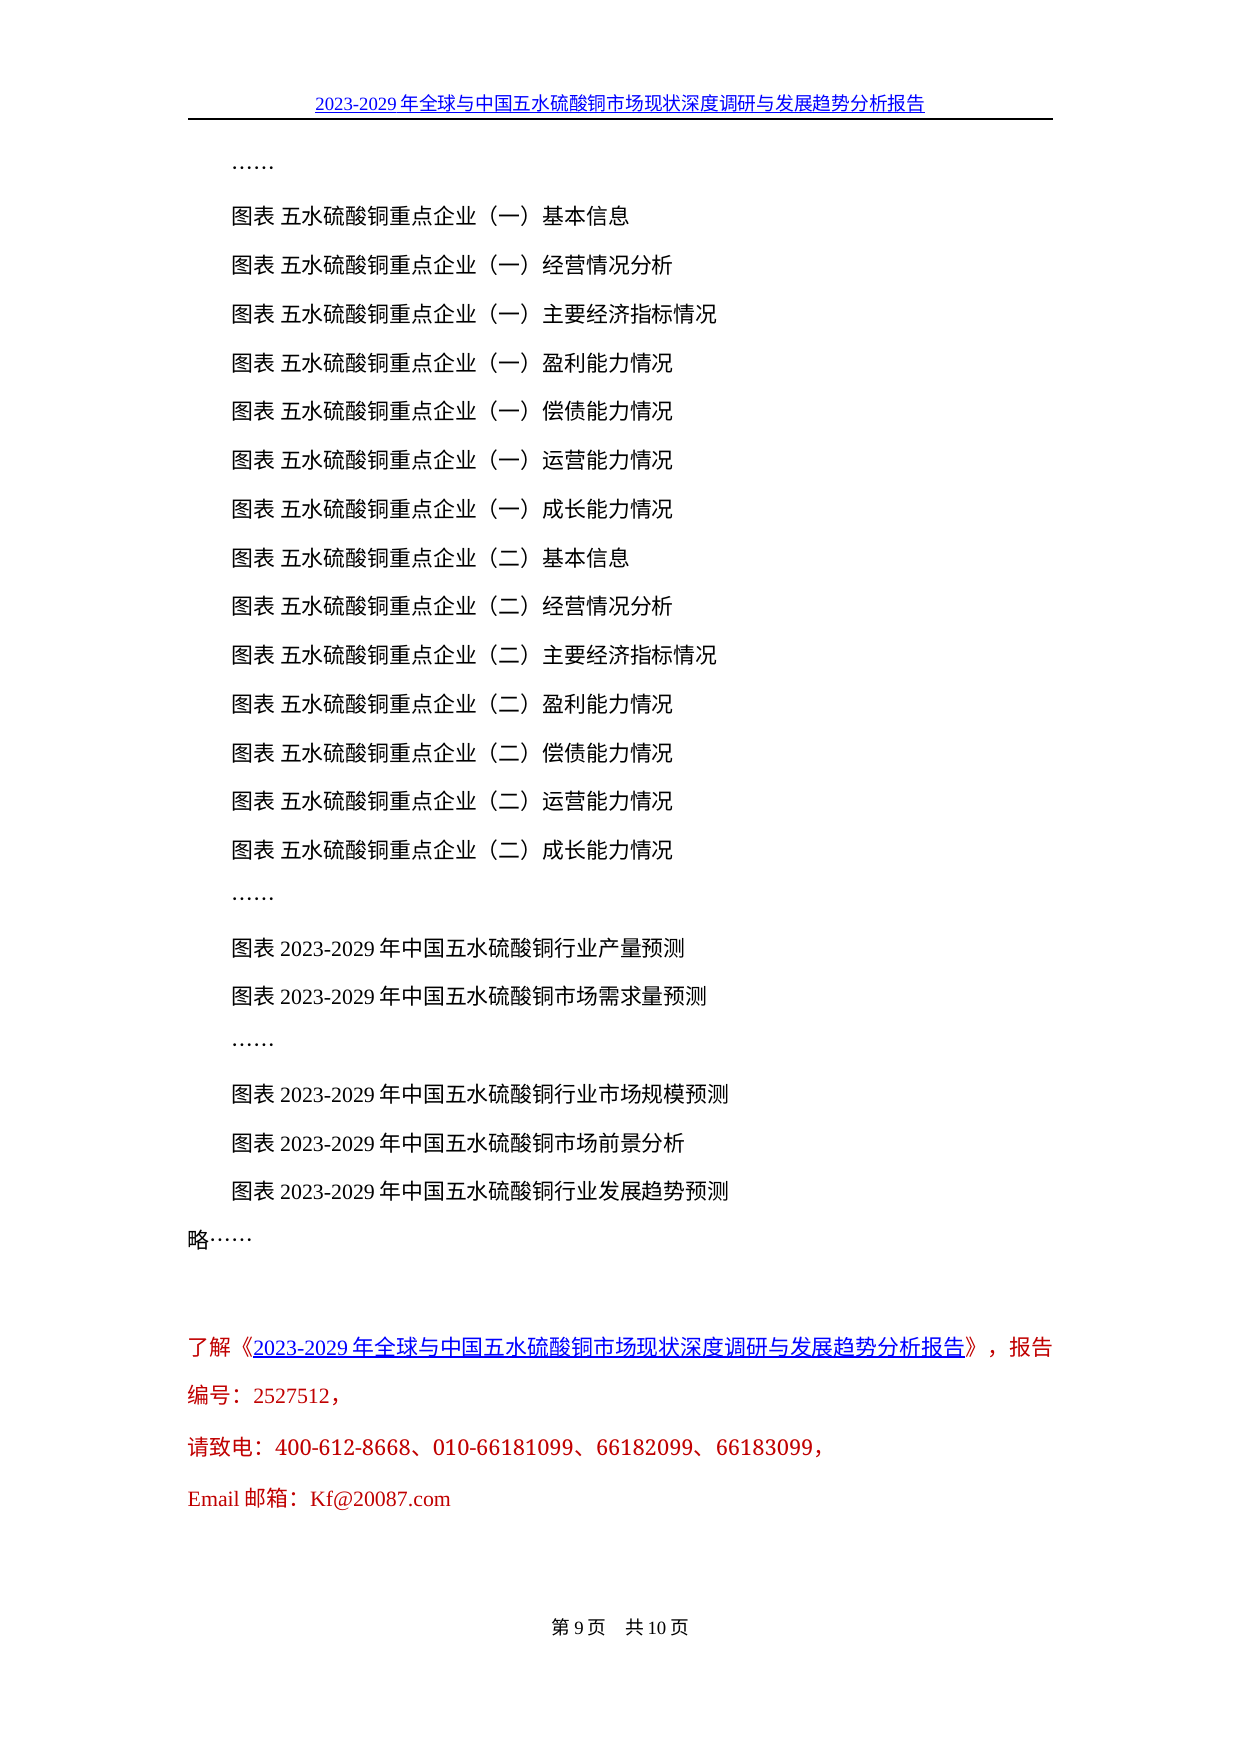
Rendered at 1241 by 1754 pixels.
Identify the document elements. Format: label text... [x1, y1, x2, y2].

text Email邮箱：Kf@20087.com [187, 1481, 1053, 1513]
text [187, 150, 1053, 1255]
text 了解《2023-2029年全球与中国五水硫酸铜市场现状深度调研与发展趋势分析报告》，报告编号：2527512， [187, 1329, 1053, 1410]
text 请致电：400-612-8668、010-66181099、66182099、66183099， [187, 1429, 1053, 1462]
